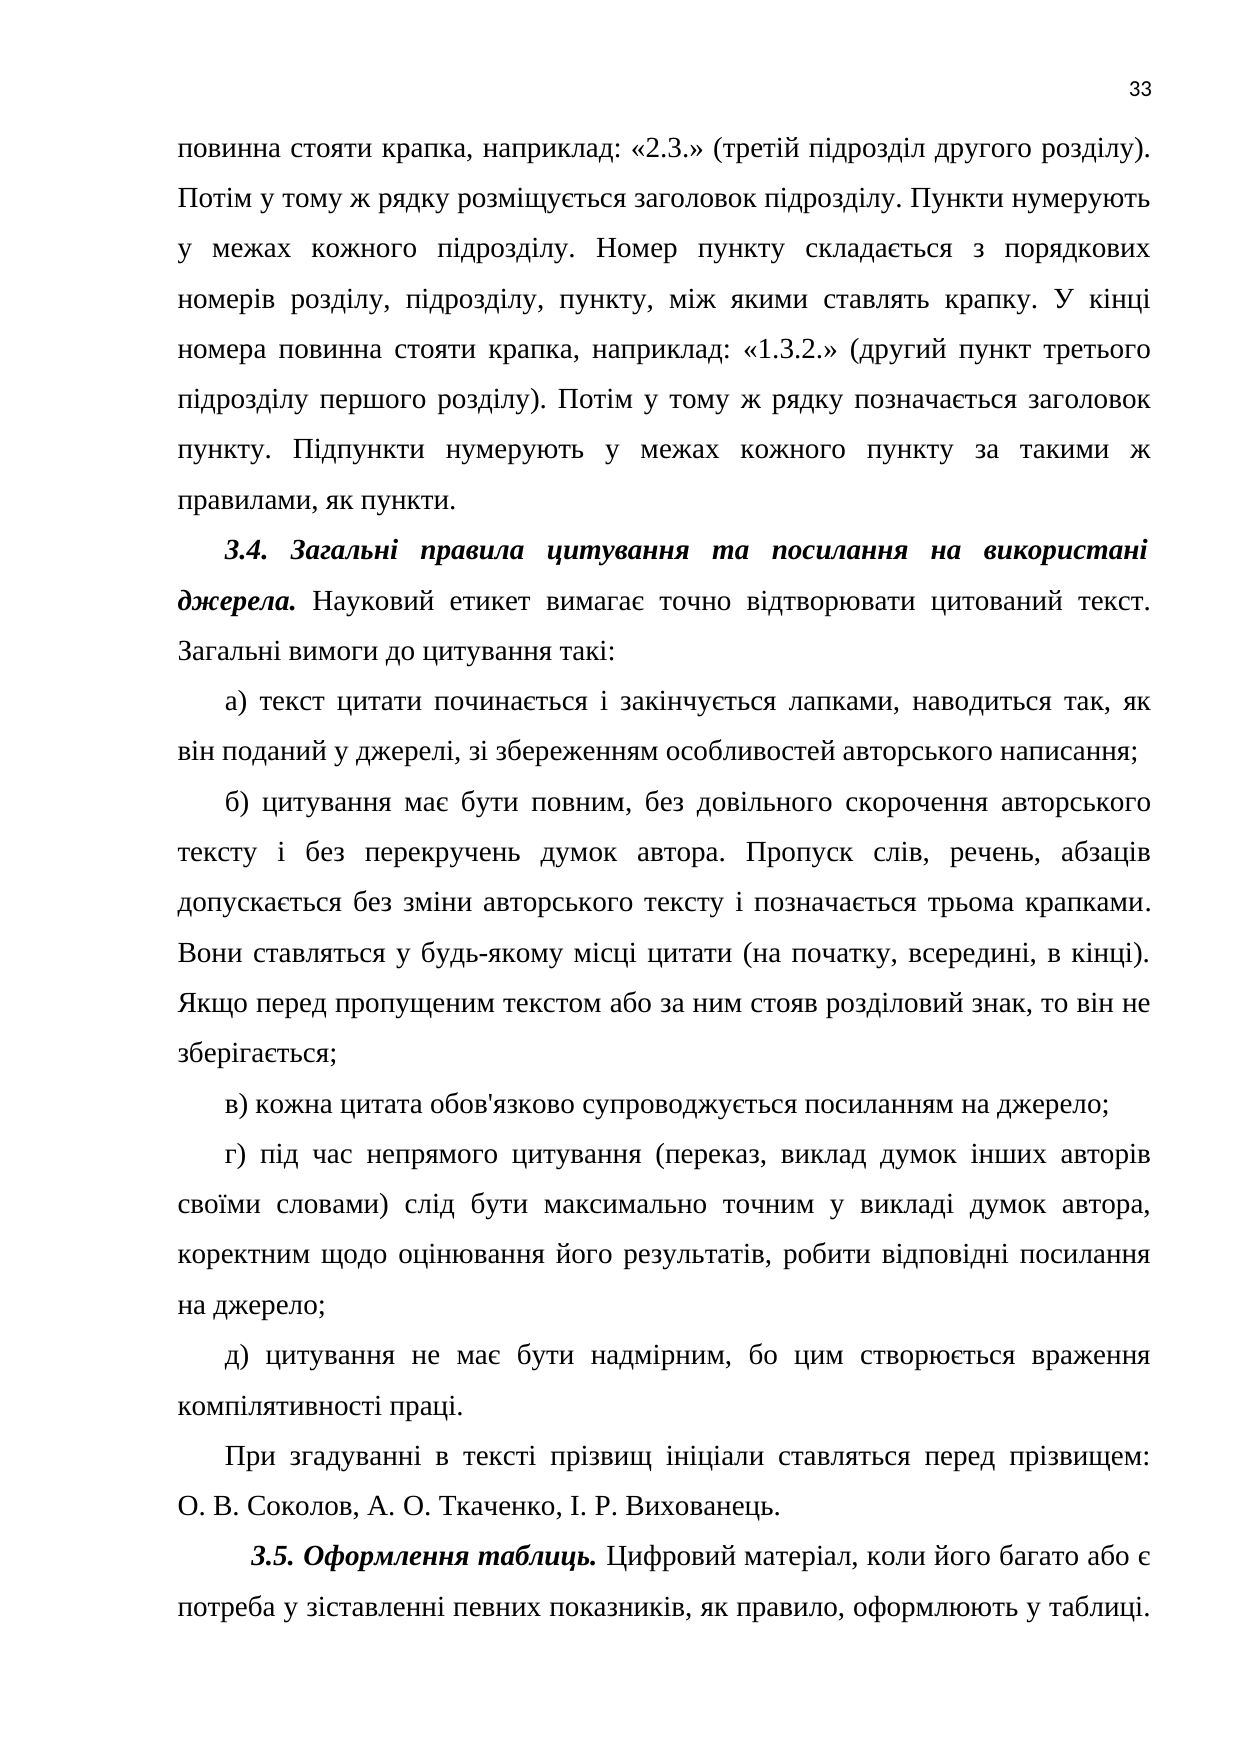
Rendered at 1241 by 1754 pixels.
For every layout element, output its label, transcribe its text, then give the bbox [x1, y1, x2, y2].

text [177, 1538, 1152, 1622]
text 3.4. Загальні правила цитування та посилання на використані джерела. Науковий етикет вимагає точно відтворювати цитований текст. Загальні вимоги до цитування такі: [177, 532, 1152, 666]
text д) цитування не має бути надмірним, бо цим створюється враження компілятивності праці. [177, 1337, 1152, 1421]
text в) кожна цитата обов'язково супроводжується посиланням на джерело; [177, 1086, 1152, 1119]
text При згадуванні в тексті прізвищ ініціали ставляться перед прізвищем: О. В. Соколов, А. О. Ткаченко, І. Р. Вихованець. [177, 1438, 1152, 1522]
text г) під час непрямого цитування (переказ, виклад думок інших авторів своїми словами) слід бути максимально точним у викладі думок автора, коректним щодо оцінювання його результатів, робити відповідні посилання на джерело; [177, 1136, 1152, 1321]
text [177, 130, 1152, 516]
text б) цитування має бути повним, без довільного скорочення авторського тексту і без перекручень думок автора. Пропуск слів, речень, абзаців допускається без зміни авторського тексту і позначається трьома крапками. Вони ставляться у будь-якому місці цитати (на початку, всередині, в кінці). Якщо перед пропущеним текстом або за ним стояв розділовий знак, то він не зберігається; [177, 784, 1152, 1069]
text а) текст цитати починається і закінчується лапками, наводиться так, як він поданий у джерелі, зі збереженням особливостей авторського написання; [177, 683, 1152, 767]
